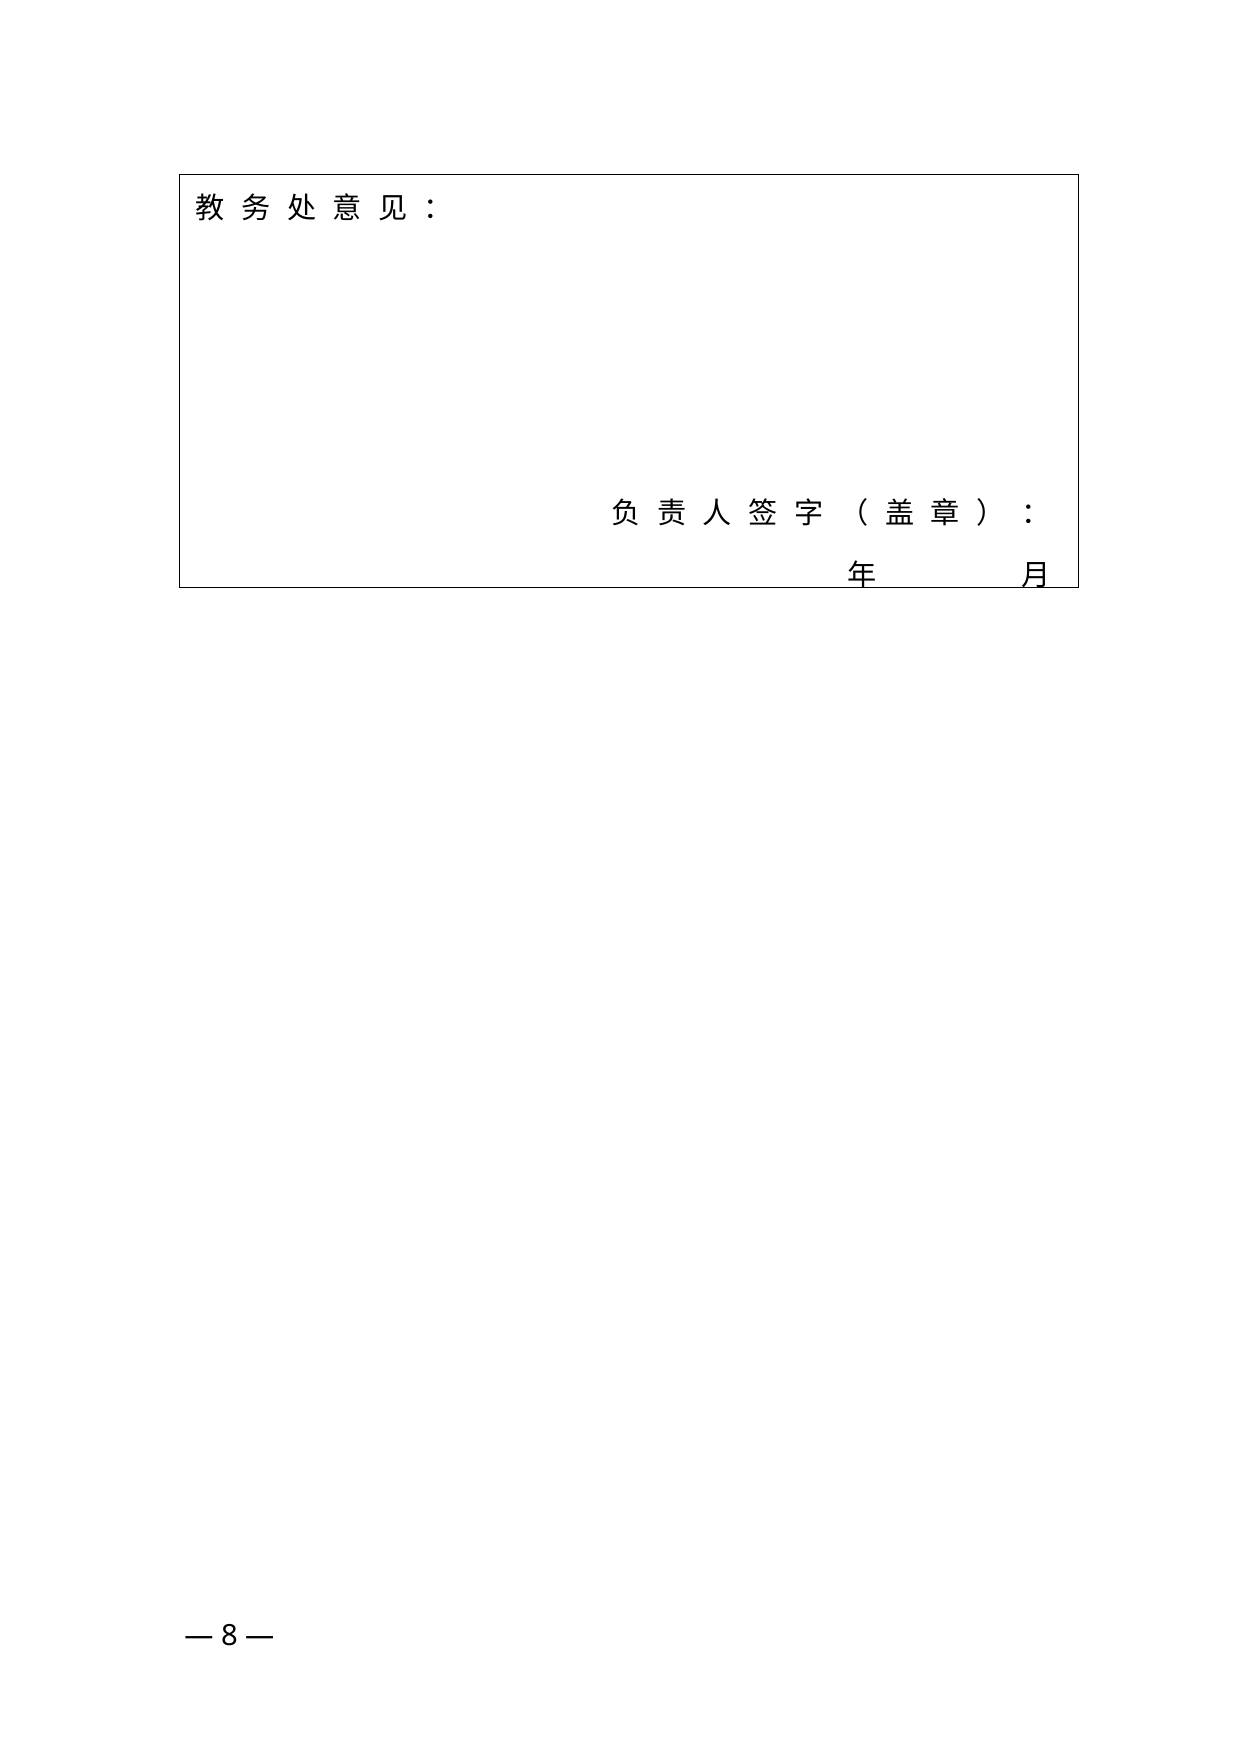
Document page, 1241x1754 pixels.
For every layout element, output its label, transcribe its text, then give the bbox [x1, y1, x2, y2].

table_cell 教务处意见： 负责人签字（盖章）： 年 月 日 [180, 175, 1078, 587]
